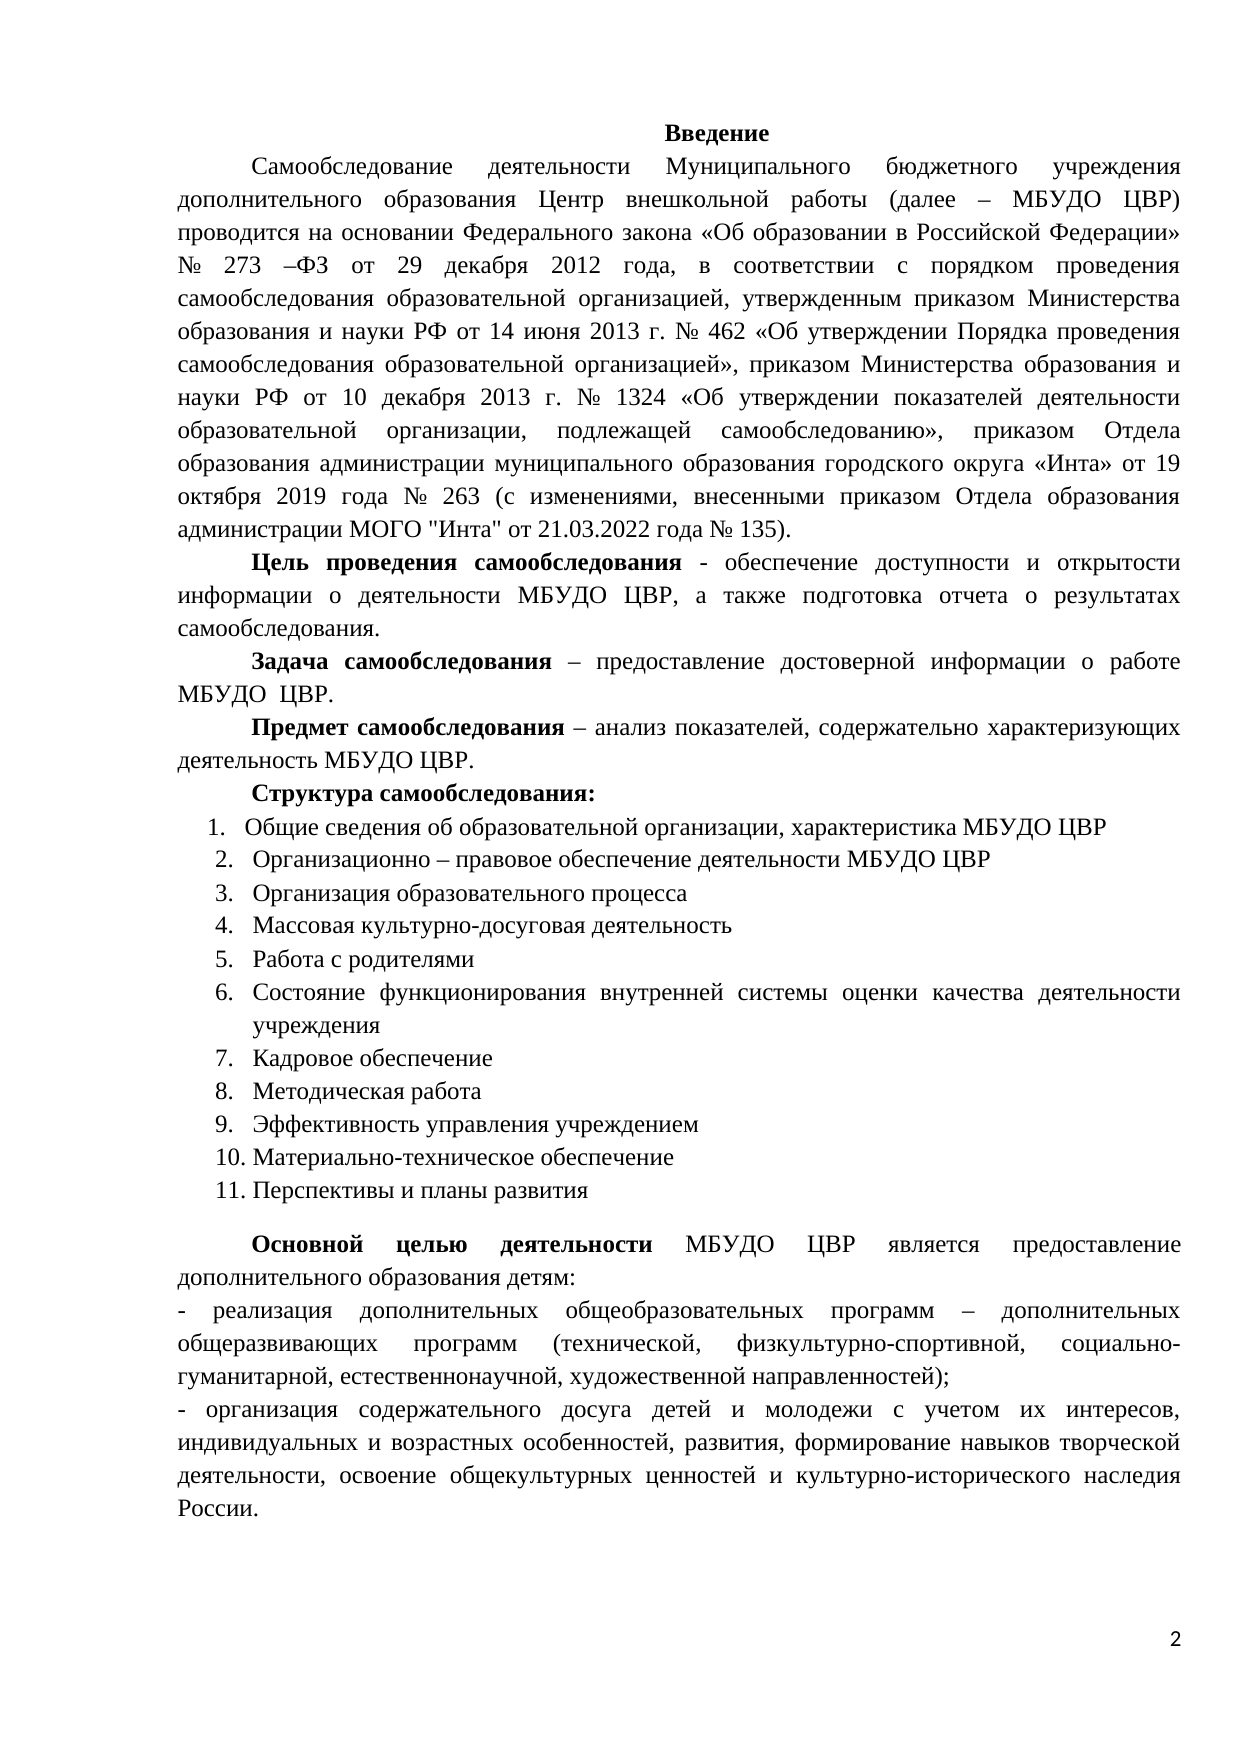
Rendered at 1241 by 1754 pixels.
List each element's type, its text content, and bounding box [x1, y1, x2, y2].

text Введение [177, 118, 1181, 147]
list Организация образовательного процесса [215, 878, 1181, 906]
list Состояние функционирования внутренней системы оценки качества деятельности учреждения [215, 977, 1181, 1038]
text Структура самообследования: [177, 778, 1181, 807]
list Эффективность управления учреждением [215, 1109, 1181, 1137]
list Кадровое обеспечение [215, 1043, 1181, 1071]
list Массовая культурно-досуговая деятельность [215, 911, 1181, 939]
list Работа с родителями [215, 944, 1181, 972]
text Основной целью деятельности МБУДО ЦВР является предоставление дополнительного образования детям: [177, 1229, 1181, 1290]
text Цель проведения самообследования - обеспечение доступности и открытости информации о деятельности МБУДО ЦВР, а также подготовка отчета о результатах самообследования. [177, 547, 1181, 642]
list Организационно – правовое обеспечение деятельности МБУДО ЦВР [215, 844, 1181, 873]
list Материально-техническое обеспечение [215, 1142, 1181, 1171]
text Задача самообследования – предоставление достоверной информации о работе МБУДО ЦВР. [177, 646, 1181, 708]
list Методическая работа [215, 1076, 1181, 1104]
text Самообследование деятельности Муниципального бюджетного учреждения дополнительного образования Центр внешкольной работы (далее – МБУДО ЦВР) проводится на основании Федерального закона «Об образовании в Российской Федерации» № 273 –ФЗ от 29 декабря 2012 года, в соответствии с порядком проведения самообследования образовательной организацией, утвержденным приказом Министерства образования и науки РФ от 14 июня 2013 г. № 462 «Об утверждении Порядка проведения самообследования образовательной организацией», приказом Министерства образования и науки РФ от 10 декабря 2013 г. № 1324 «Об утверждении показателей деятельности образовательной организации, подлежащей самообследованию», приказом Отдела образования администрации муниципального образования городского округа «Инта» от 19 октября 2019 года № 263 (с изменениями, внесенными приказом Отдела образования администрации МОГО "Инта" от 21.03.2022 года № 135). [177, 151, 1181, 543]
text Предмет самообследования – анализ показателей, содержательно характеризующих деятельность МБУДО ЦВР. [177, 712, 1181, 774]
text - реализация дополнительных общеобразовательных программ – дополнительных общеразвивающих программ (технической, физкультурно-спортивной, социально-гуманитарной, естественнонаучной, художественной направленностей); [177, 1295, 1181, 1389]
text - организация содержательного досуга детей и молодежи с учетом их интересов, индивидуальных и возрастных особенностей, развития, формирование навыков творческой деятельности, освоение общекультурных ценностей и культурно-исторического наследия России. [177, 1394, 1181, 1522]
list Общие сведения об образовательной организации, характеристика МБУДО ЦВР [207, 812, 1181, 840]
list Перспективы и планы развития [215, 1175, 1181, 1203]
